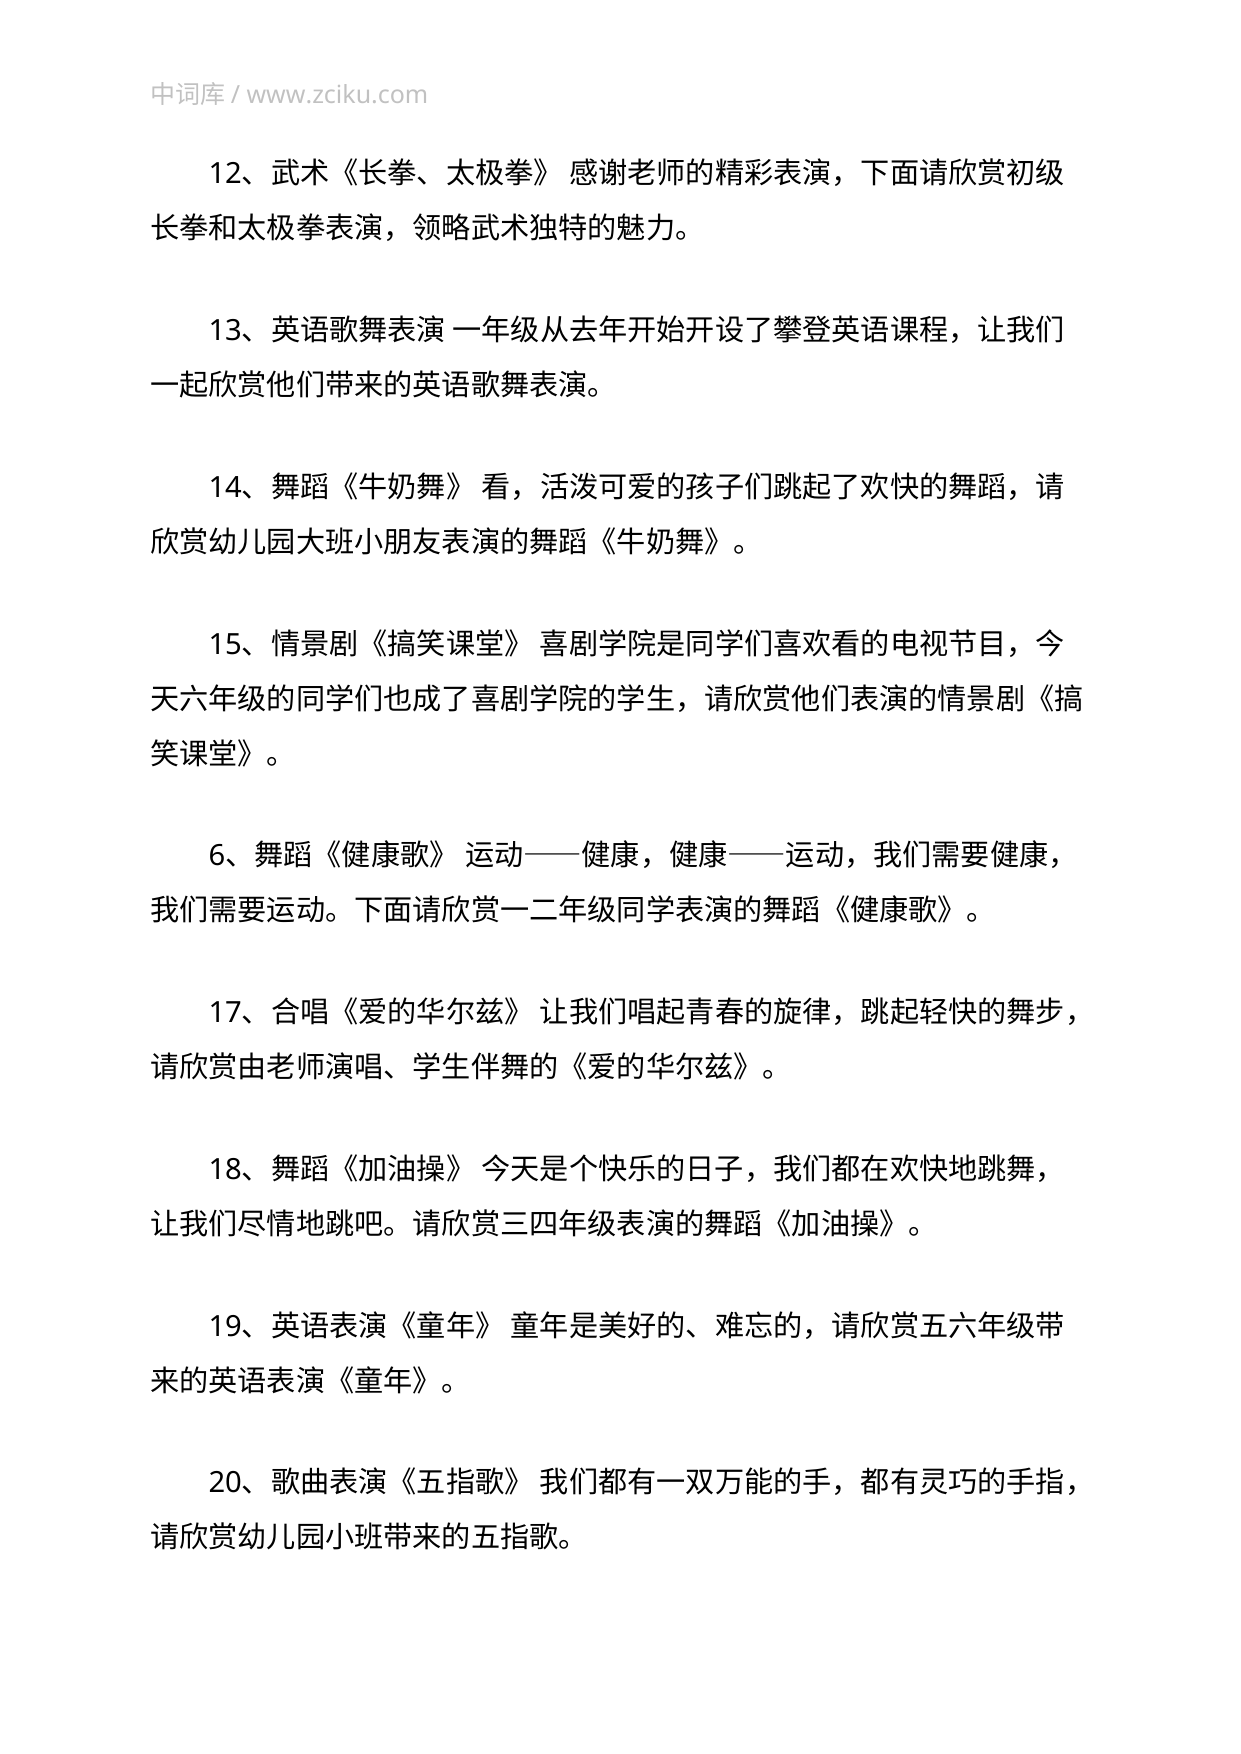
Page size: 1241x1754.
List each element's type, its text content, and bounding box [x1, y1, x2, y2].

text 15、情景剧《搞笑课堂》 喜剧学院是同学们喜欢看的电视节目，今天六年级的同学们也成了喜剧学院的学生，请欣赏他们表演的情景剧《搞笑课堂》。 [150, 620, 1090, 772]
text 20、歌曲表演《五指歌》 我们都有一双万能的手，都有灵巧的手指，请欣赏幼儿园小班带来的五指歌。 [150, 1459, 1090, 1556]
text 6、舞蹈《健康歌》 运动——健康，健康——运动，我们需要健康，我们需要运动。下面请欣赏一二年级同学表演的舞蹈《健康歌》。 [150, 832, 1090, 929]
text 17、合唱《爱的华尔兹》 让我们唱起青春的旋律，跳起轻快的舞步，请欣赏由老师演唱、学生伴舞的《爱的华尔兹》。 [150, 989, 1090, 1086]
text 13、英语歌舞表演 一年级从去年开始开设了攀登英语课程，让我们一起欣赏他们带来的英语歌舞表演。 [150, 307, 1090, 404]
text 18、舞蹈《加油操》 今天是个快乐的日子，我们都在欢快地跳舞，让我们尽情地跳吧。请欣赏三四年级表演的舞蹈《加油操》。 [150, 1146, 1090, 1243]
text 19、英语表演《童年》 童年是美好的、难忘的，请欣赏五六年级带来的英语表演《童年》。 [150, 1302, 1090, 1399]
text 14、舞蹈《牛奶舞》 看，活泼可爱的孩子们跳起了欢快的舞蹈，请欣赏幼儿园大班小朋友表演的舞蹈《牛奶舞》。 [150, 463, 1090, 561]
text 12、武术《长拳、太极拳》 感谢老师的精彩表演，下面请欣赏初级长拳和太极拳表演，领略武术独特的魅力。 [150, 150, 1090, 247]
